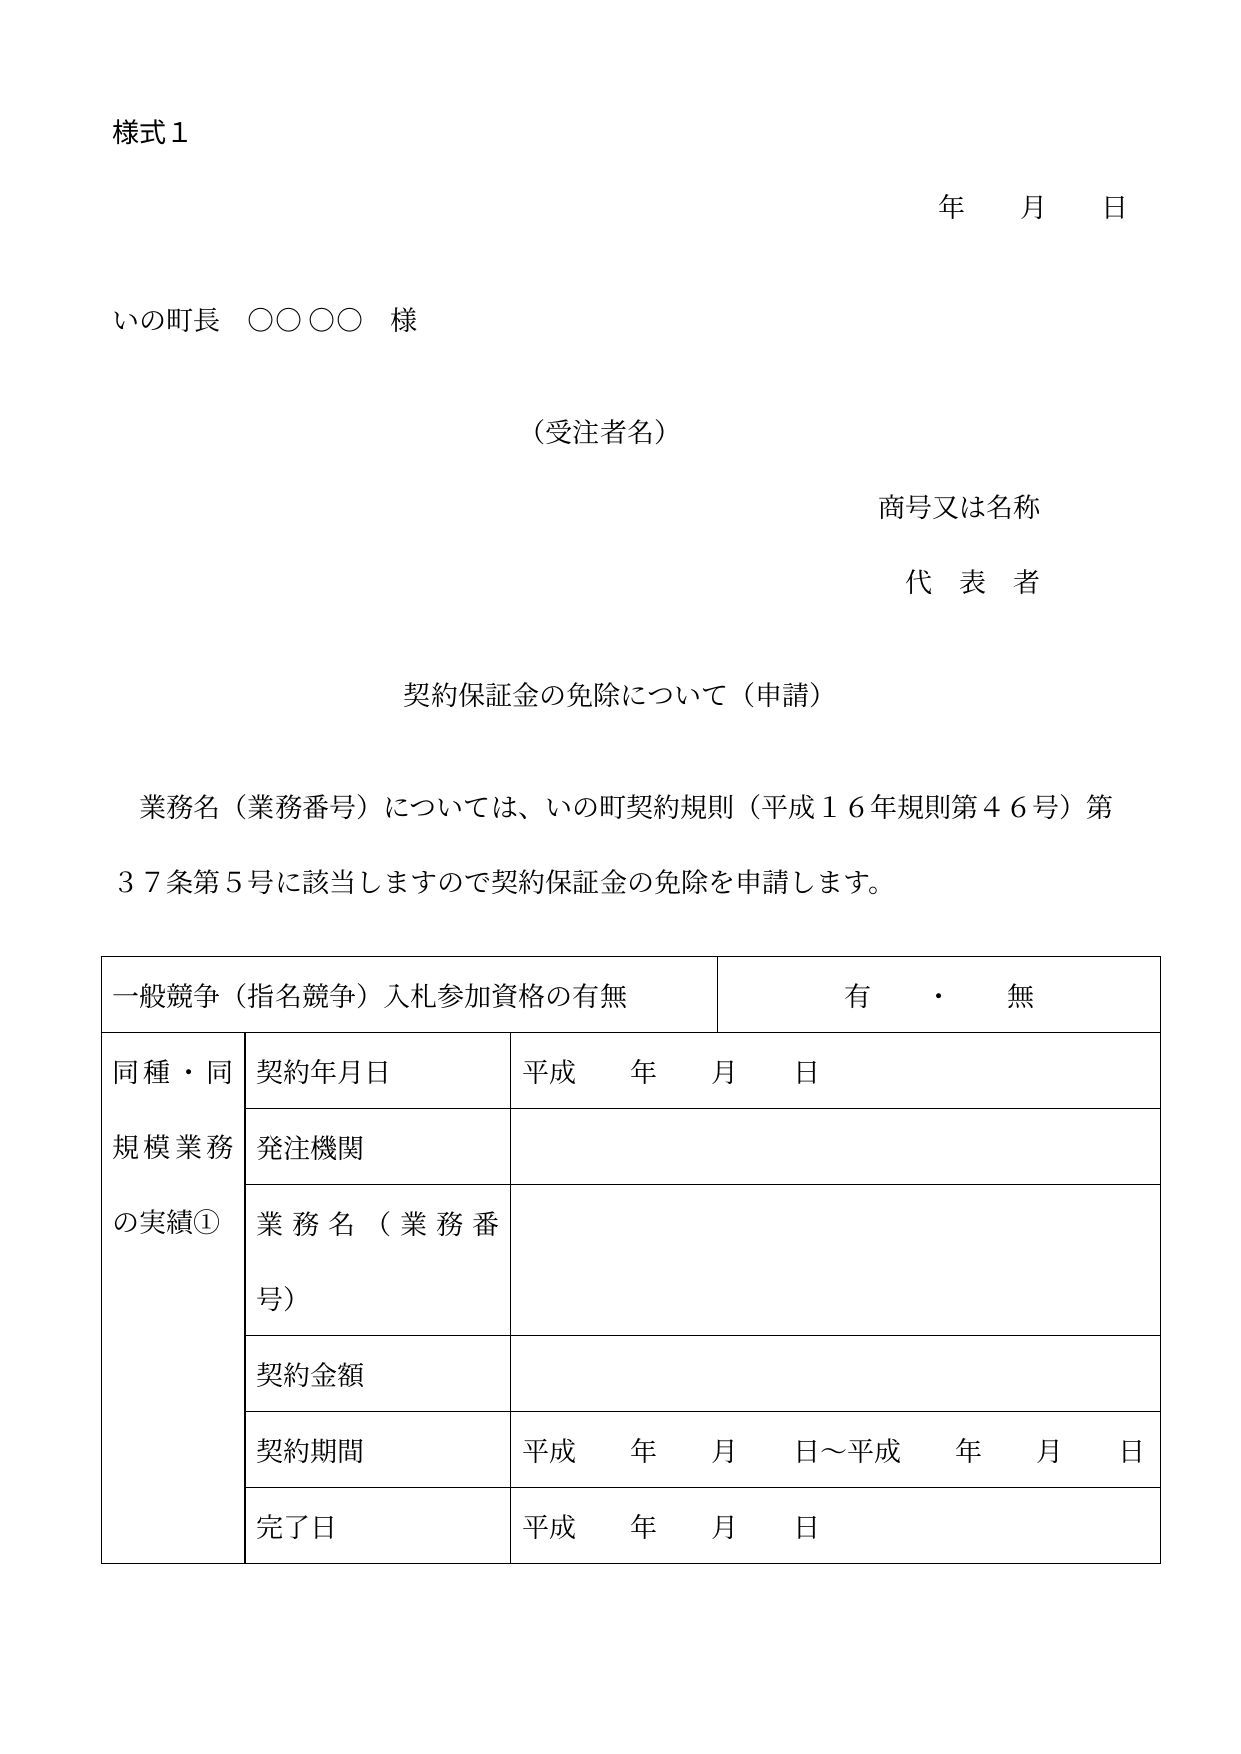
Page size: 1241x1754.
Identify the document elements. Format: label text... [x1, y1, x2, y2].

table_cell 契約期間 [246, 1412, 510, 1487]
table_cell 同種・同規模業務の実績① [102, 1033, 244, 1563]
table_cell 契約金額 [246, 1336, 510, 1411]
table_cell 平成 年 月 日 [511, 1033, 1160, 1108]
text 商号又は名称 [112, 468, 1041, 543]
table_cell [511, 1336, 1160, 1411]
text いの町長 ○○ ○○ 様 [112, 281, 1128, 356]
table_cell 平成 年 月 日 [511, 1488, 1160, 1563]
text 業務名（業務番号）については、いの町契約規則（平成１６年規則第４６号）第３７条第５号に該当しますので契約保証金の免除を申請します。 [112, 768, 1128, 918]
text 代 表 者 [112, 543, 1041, 618]
table_header 有 ・ 無 [718, 957, 1160, 1032]
table_cell [511, 1185, 1160, 1335]
table_cell 契約年月日 [246, 1033, 510, 1108]
text 契約保証金の免除について（申請） [112, 656, 1128, 731]
table_cell 業務名（業務番号） [246, 1185, 510, 1335]
text 様式１ [112, 93, 1128, 168]
text 年 月 日 [112, 168, 1128, 243]
text （受注者名） [112, 393, 932, 468]
table_cell [511, 1109, 1160, 1184]
table_cell 平成 年 月 日～平成 年 月 日 [511, 1412, 1160, 1487]
table_cell 発注機関 [246, 1109, 510, 1184]
table_cell 完了日 [246, 1488, 510, 1563]
table_header 一般競争（指名競争）入札参加資格の有無 [102, 957, 717, 1032]
